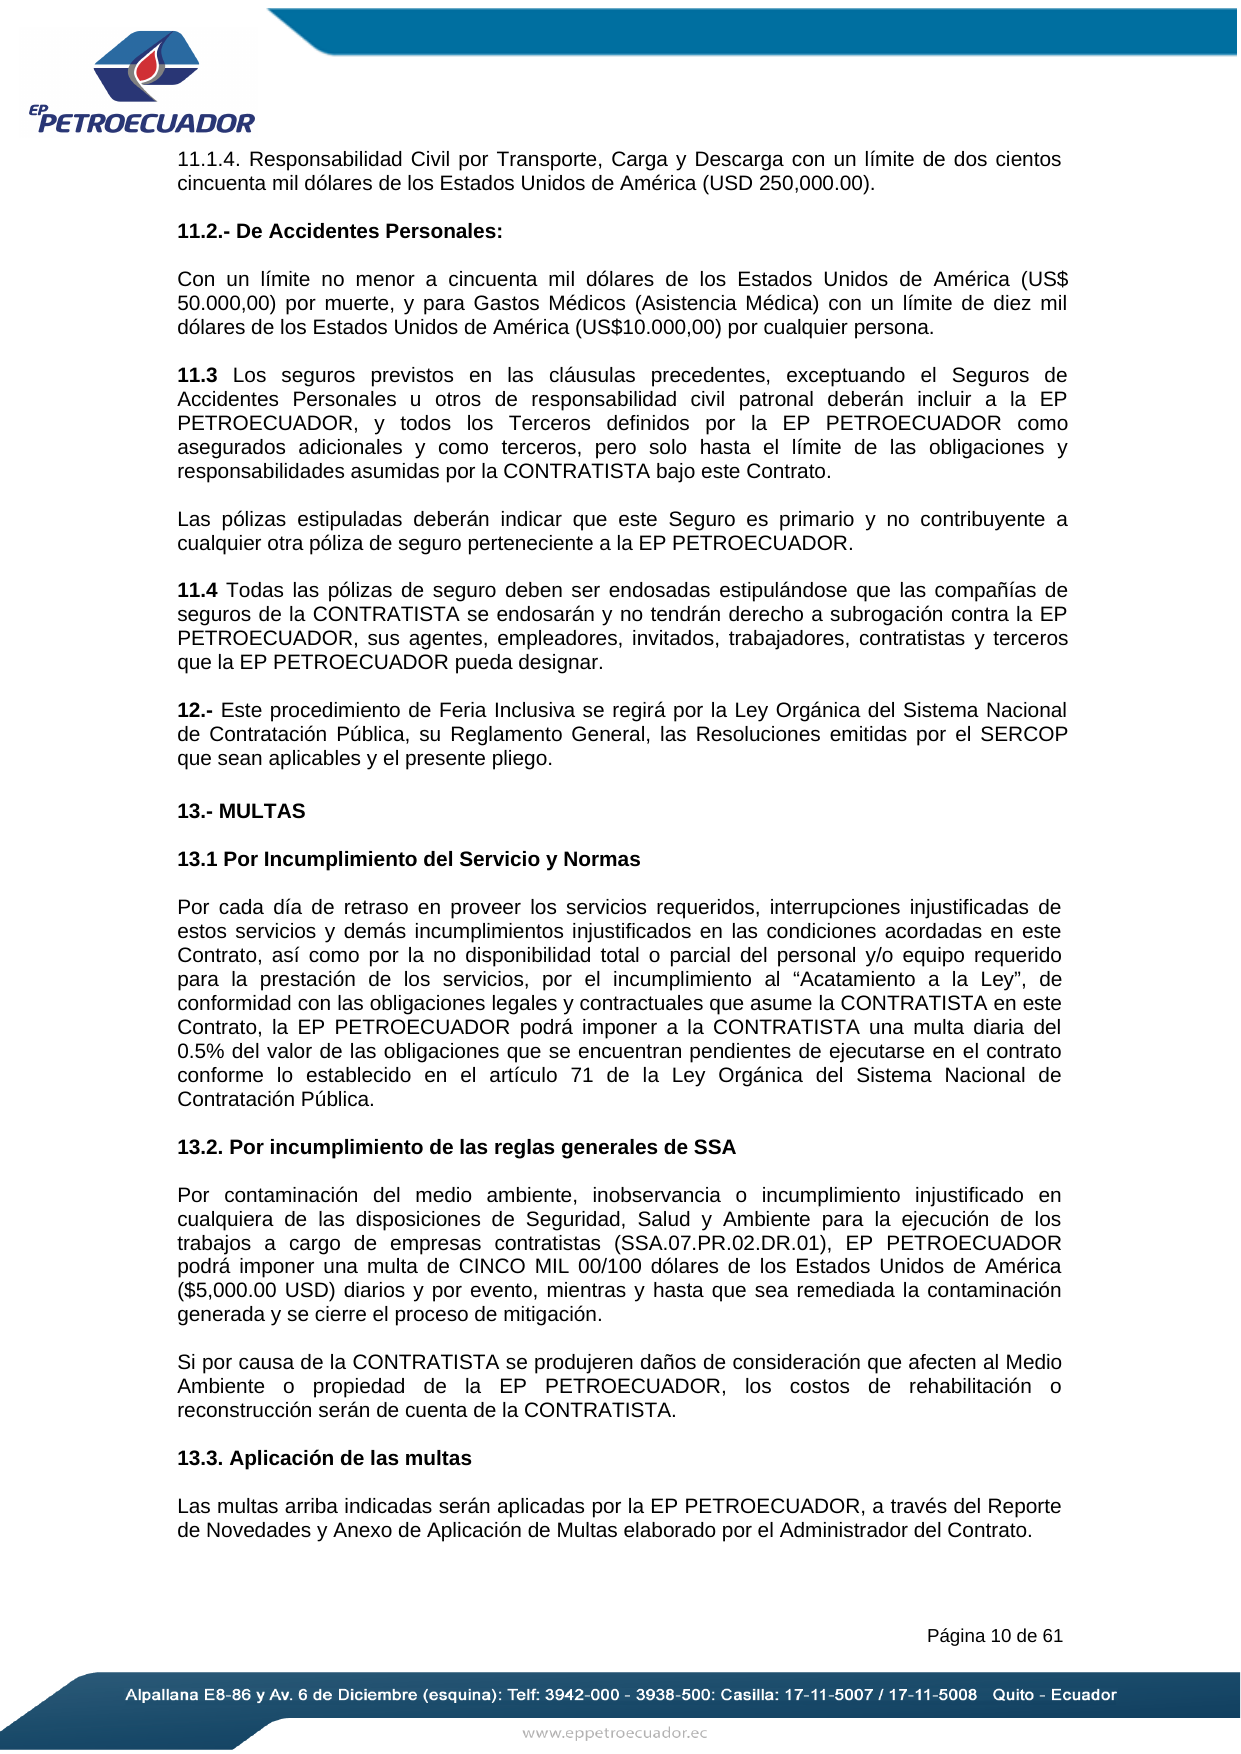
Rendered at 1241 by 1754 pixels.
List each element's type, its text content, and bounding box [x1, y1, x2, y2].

text 11.4 Todas las pólizas de seguro deben ser endosadas estipulándose que las compañías de seguros de la CONTRATISTA se endosarán y no tendrán derecho a subrogación contra la EP PETROECUADOR, sus agentes, empleadores, invitados, trabajadores, contratistas y terceros que la EP PETROECUADOR pueda designar. [177, 578, 1069, 674]
list 13.- MULTAS [177, 799, 1063, 823]
list 13.1 Por Incumplimiento del Servicio y Normas [177, 847, 1063, 871]
text 11.2.- De Accidentes Personales: [177, 219, 1069, 243]
list 13.3. Aplicación de las multas [177, 1446, 1063, 1470]
text Las pólizas estipuladas deberán indicar que este Seguro es primario y no contribuyente a cualquier otra póliza de seguro perteneciente a la EP PETROECUADOR. [177, 506, 1069, 554]
picture [263, 8, 1237, 59]
text 12.- Este procedimiento de Feria Inclusiva se regirá por la Ley Orgánica del Sistema Nacional de Contratación Pública, su Reglamento General, las Resoluciones emitidas por el SERCOP que sean aplicables y el presente pliego. [177, 698, 1069, 770]
text 11.1.4. Responsabilidad Civil por Transporte, Carga y Descarga con un límite de dos cientos cincuenta mil dólares de los Estados Unidos de América (USD 250,000.00). [177, 147, 1063, 195]
list Si por causa de la CONTRATISTA se produjeren daños de consideración que afecten al Medio Ambiente o propiedad de la EP PETROECUADOR, los costos de rehabilitación o reconstrucción serán de cuenta de la CONTRATISTA. [177, 1350, 1063, 1422]
list Por contaminación del medio ambiente, inobservancia o incumplimiento injustificado en cualquiera de las disposiciones de Seguridad, Salud y Ambiente para la ejecución de los trabajos a cargo de empresas contratistas (SSA.07.PR.02.DR.01), EP PETROECUADOR podrá imponer una multa de CINCO MIL 00/100 dólares de los Estados Unidos de América ($5,000.00 USD) diarios y por evento, mientras y hasta que sea remediada la contaminación generada y se cierre el proceso de mitigación. [177, 1182, 1063, 1326]
list Por cada día de retraso en proveer los servicios requeridos, interrupciones injustificadas de estos servicios y demás incumplimientos injustificados en las condiciones acordadas en este Contrato, así como por la no disponibilidad total o parcial del personal y/o equipo requerido para la prestación de los servicios, por el incumplimiento al “Acatamiento a la Ley”, de conformidad con las obligaciones legales y contractuales que asume la CONTRATISTA en este Contrato, la EP PETROECUADOR podrá imponer a la CONTRATISTA una multa diaria del 0.5% del valor de las obligaciones que se encuentran pendientes de ejecutarse en el contrato conforme lo establecido en el artículo 71 de la Ley Orgánica del Sistema Nacional de Contratación Pública. [177, 895, 1063, 1111]
text 11.3 Los seguros previstos en las cláusulas precedentes, exceptuando el Seguros de Accidentes Personales u otros de responsabilidad civil patronal deberán incluir a la EP PETROECUADOR, y todos los Terceros definidos por la EP PETROECUADOR como asegurados adicionales y como terceros, pero solo hasta el límite de las obligaciones y responsabilidades asumidas por la CONTRATISTA bajo este Contrato. [177, 363, 1069, 482]
picture [18, 27, 259, 138]
text Con un límite no menor a cincuenta mil dólares de los Estados Unidos de América (US$ 50.000,00) por muerte, y para Gastos Médicos (Asistencia Médica) con un límite de diez mil dólares de los Estados Unidos de América (US$10.000,00) por cualquier persona. [177, 267, 1069, 339]
list Las multas arriba indicadas serán aplicadas por la EP PETROECUADOR, a través del Reporte de Novedades y Anexo de Aplicación de Multas elaborado por el Administrador del Contrato. [177, 1494, 1063, 1542]
picture [0, 1672, 1241, 1750]
list 13.2. Por incumplimiento de las reglas generales de SSA [177, 1134, 1063, 1158]
